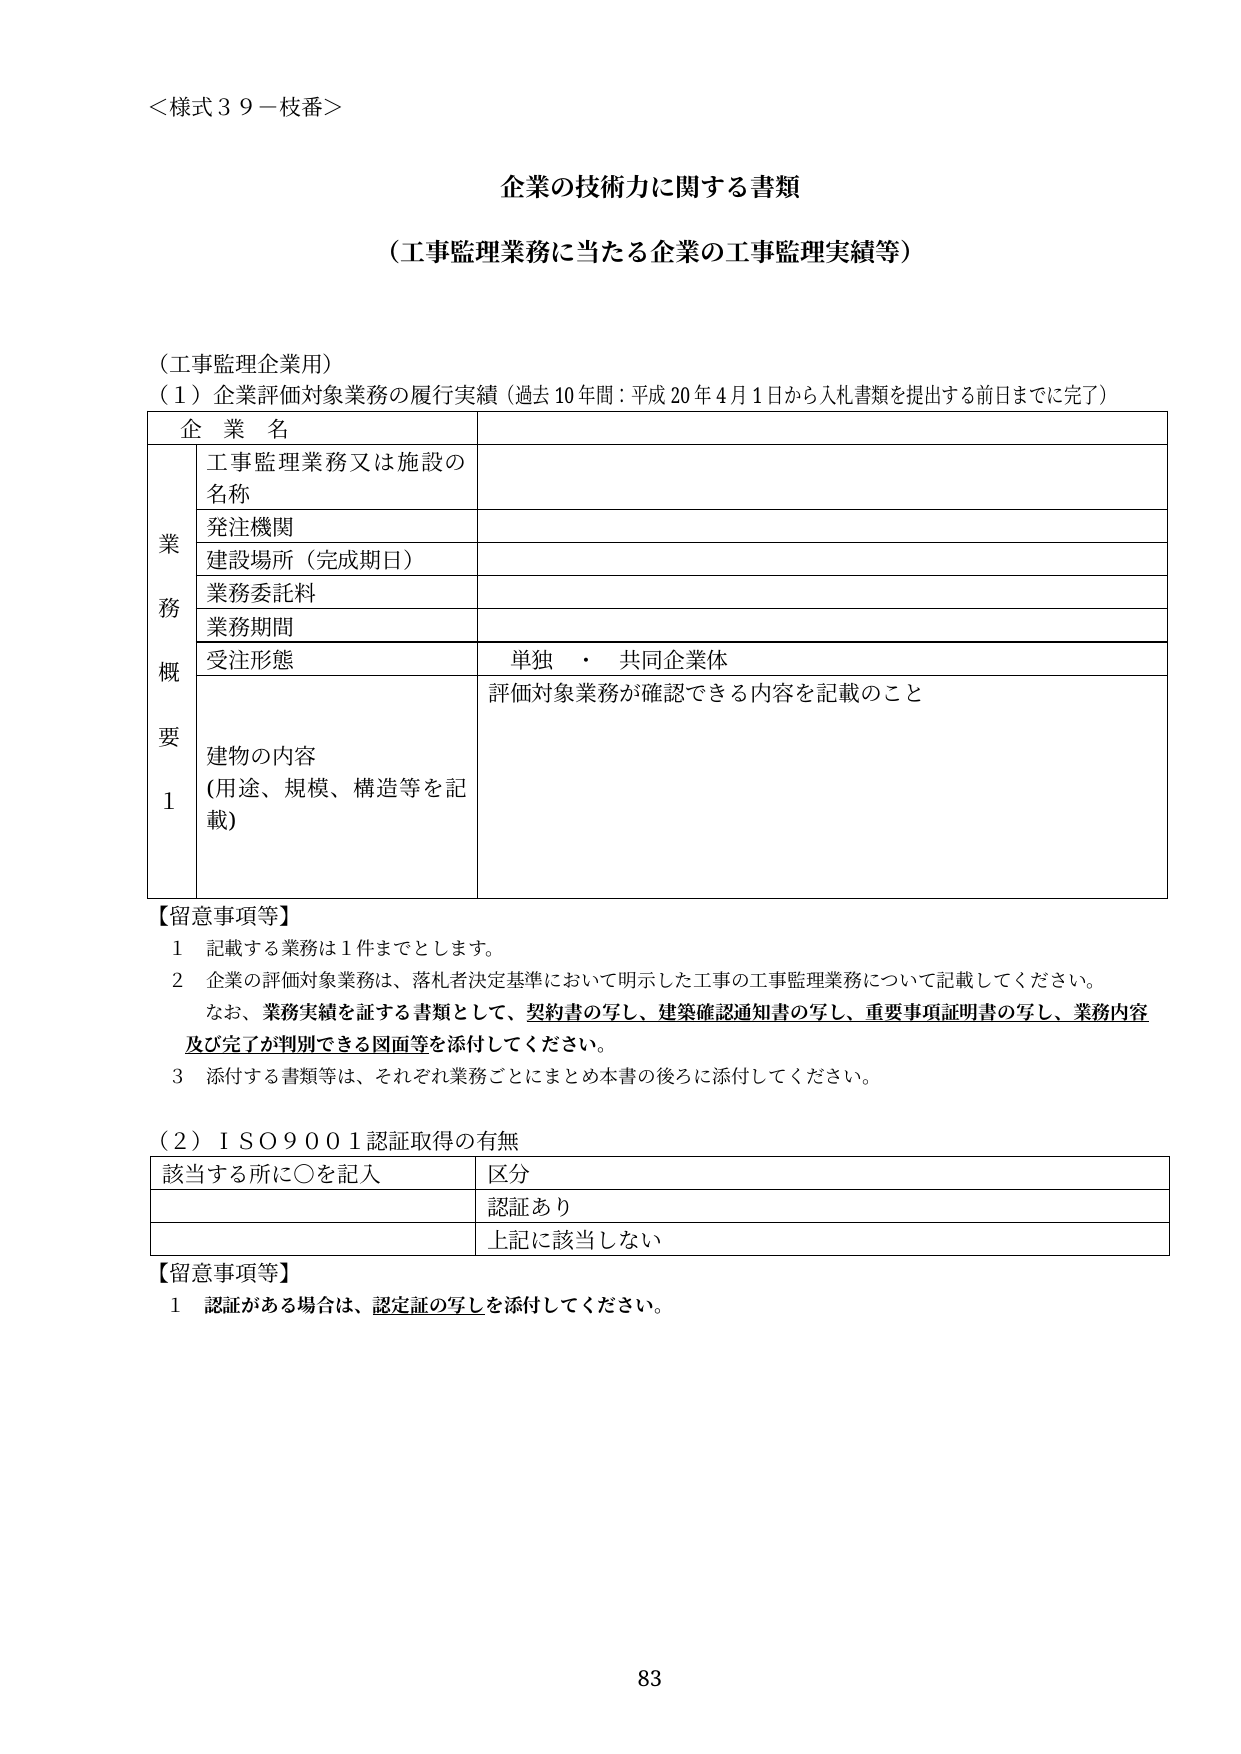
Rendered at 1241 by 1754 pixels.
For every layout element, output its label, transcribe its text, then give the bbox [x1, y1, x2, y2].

table_header 該当する所に○を記入 [151, 1157, 475, 1189]
text （２）ＩＳＯ９００１認証取得の有無 [148, 1124, 1152, 1156]
table_cell [478, 543, 1167, 575]
table_cell [151, 1190, 475, 1222]
text （工事監理業務に当たる企業の工事監理実績等） [148, 218, 1152, 282]
table_cell [478, 510, 1167, 542]
text 【留意事項等】 [148, 1256, 1152, 1288]
table_cell 工事監理業務又は施設の名称 [197, 445, 477, 509]
table_cell [478, 445, 1167, 509]
table_cell [151, 1223, 475, 1255]
table_header 企 業 名 [148, 412, 477, 444]
table_cell 業務期間 [197, 609, 477, 641]
table_cell 業 務 概 要 １ [148, 445, 196, 898]
text １ 記載する業務は１件までとします。 [168, 931, 1152, 963]
table_cell 業務委託料 [197, 576, 477, 608]
table_cell 評価対象業務が確認できる内容を記載のこと [478, 676, 1167, 898]
table_header 区分 [476, 1157, 1169, 1189]
text ２ 企業の評価対象業務は、落札者決定基準において明示した工事の工事監理業務について記載してください。 [168, 963, 1152, 995]
table_cell 建設場所（完成期日） [197, 543, 477, 575]
text （工事監理企業用） [148, 346, 1152, 378]
table_cell [478, 609, 1167, 641]
table_cell 建物の内容 (用途、規模、構造等を記載) [197, 676, 477, 898]
text 【留意事項等】 [148, 899, 1152, 931]
table_header [478, 412, 1167, 444]
table_cell 単独 ・ 共同企業体 [478, 643, 1167, 674]
text ＜様式３９－枝番＞ [148, 90, 1152, 122]
text なお、業務実績を証する書類として、契約書の写し、建築確認通知書の写し、重要事項証明書の写し、業務内容及び完了が判別できる図面等を添付してください。 [185, 995, 1152, 1059]
table_cell 発注機関 [197, 510, 477, 542]
text （１）企業評価対象業務の履行実績（過去10年間：平成20年4月1日から入札書類を提出する前日までに完了） [148, 378, 1152, 411]
table_cell 上記に該当しない [476, 1223, 1169, 1255]
text ３ 添付する書類等は、それぞれ業務ごとにまとめ本書の後ろに添付してください。 [168, 1059, 1152, 1092]
text 企業の技術力に関する書類 [148, 154, 1152, 218]
text １ 認証がある場合は、認定証の写しを添付してください。 [148, 1288, 1152, 1320]
table_cell 認証あり [476, 1190, 1169, 1222]
table_cell 受注形態 [197, 643, 477, 674]
table_cell [478, 576, 1167, 608]
